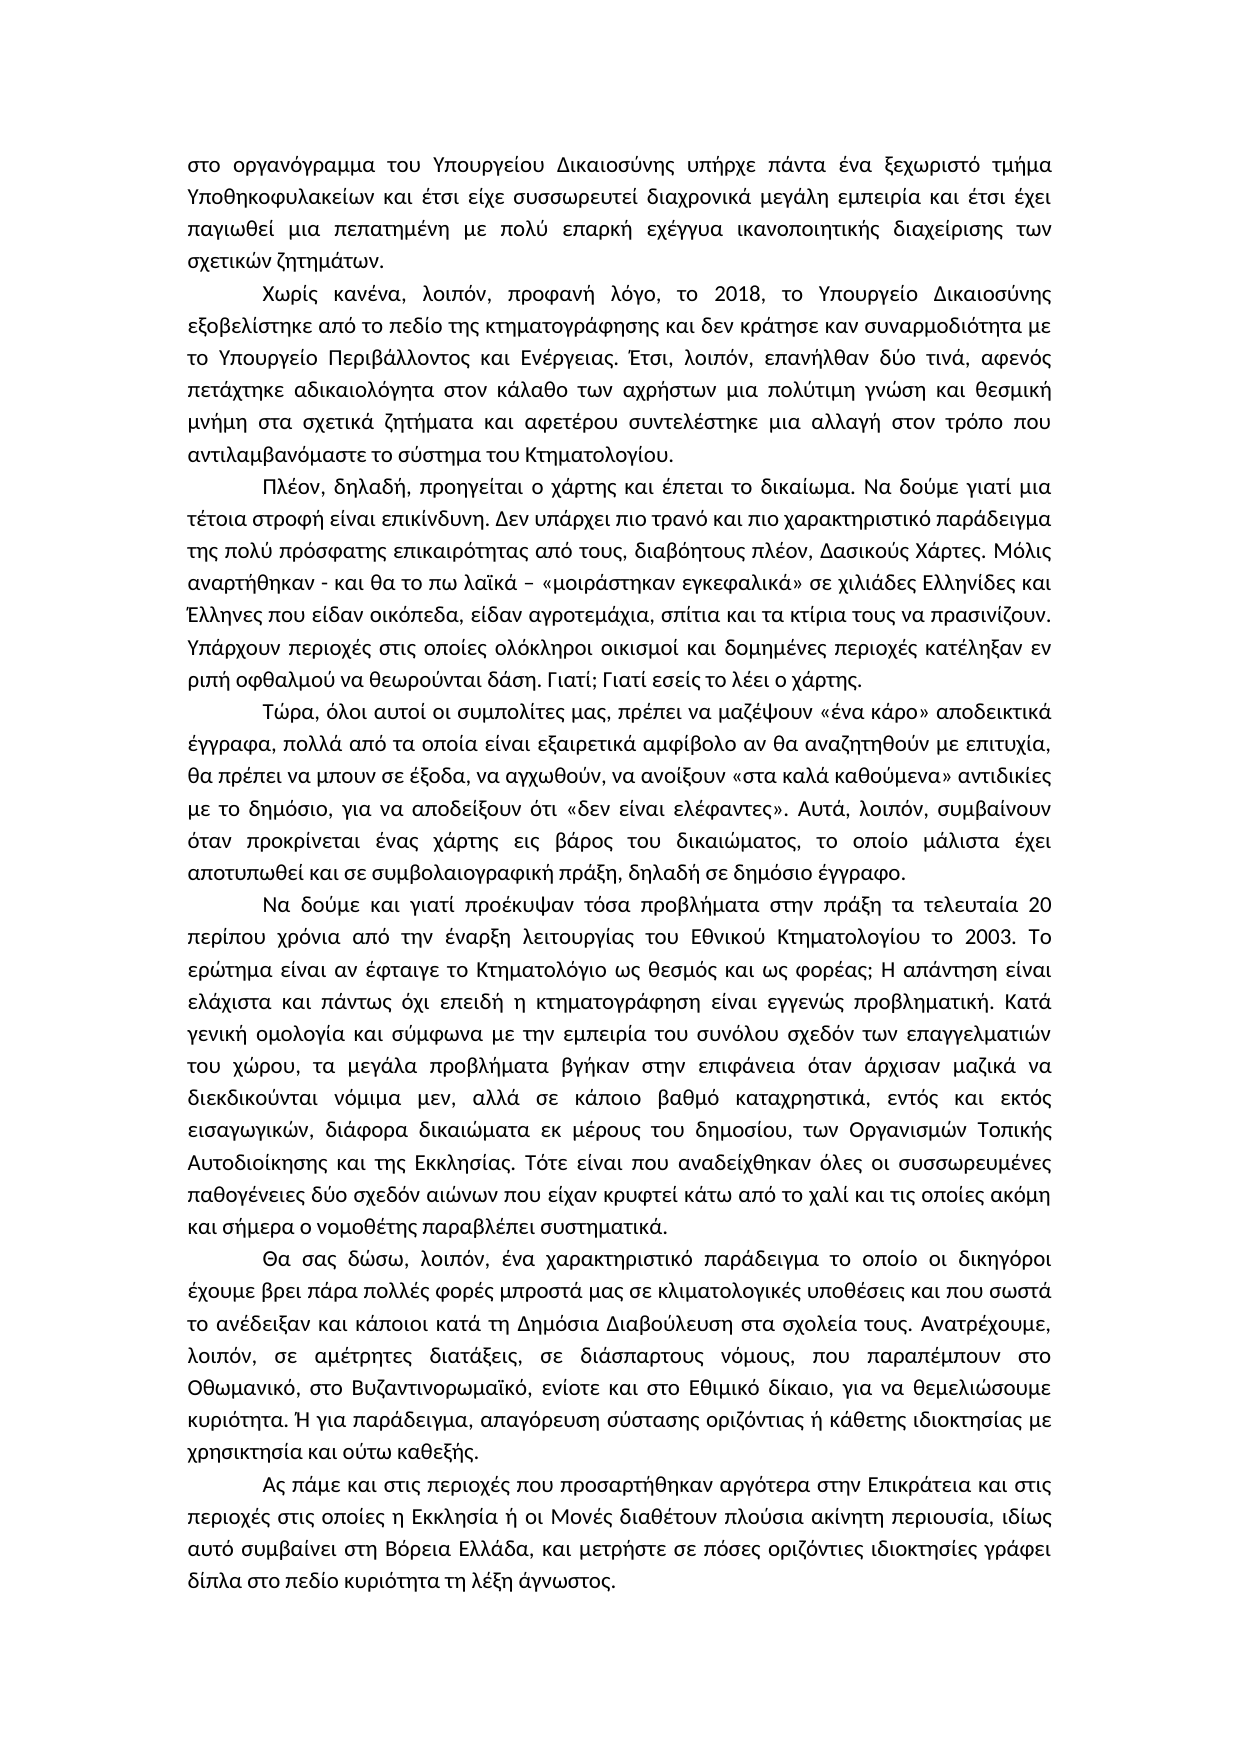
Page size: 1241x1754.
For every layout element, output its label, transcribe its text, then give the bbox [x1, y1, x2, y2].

text Τώρα, όλοι αυτοί οι συμπολίτες μας, πρέπει να μαζέψουν «ένα κάρο» αποδεικτικά έγγραφα, πολλά από τα οποία είναι εξαιρετικά αμφίβολο αν θα αναζητηθούν με επιτυχία, θα πρέπει να μπουν σε έξοδα, να αγχωθούν, να ανοίξουν «στα καλά καθούμενα» αντιδικίες με το δημόσιο, για να αποδείξουν ότι «δεν είναι ελέφαντες». Αυτά, λοιπόν, συμβαίνουν όταν προκρίνεται ένας χάρτης εις βάρος του δικαιώματος, το οποίο μάλιστα έχει αποτυπωθεί και σε συμβολαιογραφική πράξη, δηλαδή σε δημόσιο έγγραφο. [187, 697, 1053, 886]
text Ας πάμε και στις περιοχές που προσαρτήθηκαν αργότερα στην Επικράτεια και στις περιοχές στις οποίες η Εκκλησία ή οι Μονές διαθέτουν πλούσια ακίνητη περιουσία, ιδίως αυτό συμβαίνει στη Βόρεια Ελλάδα, και μετρήστε σε πόσες οριζόντιες ιδιοκτησίες γράφει δίπλα στο πεδίο κυριότητα τη λέξη άγνωστος. [187, 1470, 1053, 1594]
text Να δούμε και γιατί προέκυψαν τόσα προβλήματα στην πράξη τα τελευταία 20 περίπου χρόνια από την έναρξη λειτουργίας του Εθνικού Κτηματολογίου το 2003. Το ερώτημα είναι αν έφταιγε το Κτηματολόγιο ως θεσμός και ως φορέας; Η απάντηση είναι ελάχιστα και πάντως όχι επειδή η κτηματογράφηση είναι εγγενώς προβληματική. Κατά γενική ομολογία και σύμφωνα με την εμπειρία του συνόλου σχεδόν των επαγγελματιών του χώρου, τα μεγάλα προβλήματα βγήκαν στην επιφάνεια όταν άρχισαν μαζικά να διεκδικούνται νόμιμα μεν, αλλά σε κάποιο βαθμό καταχρηστικά, εντός και εκτός εισαγωγικών, διάφορα δικαιώματα εκ μέρους του δημοσίου, των Οργανισμών Τοπικής Αυτοδιοίκησης και της Εκκλησίας. Τότε είναι που αναδείχθηκαν όλες οι συσσωρευμένες παθογένειες δύο σχεδόν αιώνων που είχαν κρυφτεί κάτω από το χαλί και τις οποίες ακόμη και σήμερα ο νομοθέτης παραβλέπει συστηματικά. [187, 890, 1053, 1240]
text Χωρίς κανένα, λοιπόν, προφανή λόγο, το 2018, το Υπουργείο Δικαιοσύνης εξοβελίστηκε από το πεδίο της κτηματογράφησης και δεν κράτησε καν συναρμοδιότητα με το Υπουργείο Περιβάλλοντος και Ενέργειας. Έτσι, λοιπόν, επανήλθαν δύο τινά, αφενός πετάχτηκε αδικαιολόγητα στον κάλαθο των αχρήστων μια πολύτιμη γνώση και θεσμική μνήμη στα σχετικά ζητήματα και αφετέρου συντελέστηκε μια αλλαγή στον τρόπο που αντιλαμβανόμαστε το σύστημα του Κτηματολογίου. [187, 279, 1053, 468]
text Πλέον, δηλαδή, προηγείται ο χάρτης και έπεται το δικαίωμα. Να δούμε γιατί μια τέτοια στροφή είναι επικίνδυνη. Δεν υπάρχει πιο τρανό και πιο χαρακτηριστικό παράδειγμα της πολύ πρόσφατης επικαιρότητας από τους, διαβόητους πλέον, Δασικούς Χάρτες. Μόλις αναρτήθηκαν - και θα το πω λαϊκά – «μοιράστηκαν εγκεφαλικά» σε χιλιάδες Ελληνίδες και Έλληνες που είδαν οικόπεδα, είδαν αγροτεμάχια, σπίτια και τα κτίρια τους να πρασινίζουν. Υπάρχουν περιοχές στις οποίες ολόκληροι οικισμοί και δομημένες περιοχές κατέληξαν εν ριπή οφθαλμού να θεωρούνται δάση. Γιατί; Γιατί εσείς το λέει ο χάρτης. [187, 472, 1053, 693]
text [187, 150, 1053, 274]
text Θα σας δώσω, λοιπόν, ένα χαρακτηριστικό παράδειγμα το οποίο οι δικηγόροι έχουμε βρει πάρα πολλές φορές μπροστά μας σε κλιματολογικές υποθέσεις και που σωστά το ανέδειξαν και κάποιοι κατά τη Δημόσια Διαβούλευση στα σχολεία τους. Ανατρέχουμε, λοιπόν, σε αμέτρητες διατάξεις, σε διάσπαρτους νόμους, που παραπέμπουν στο Οθωμανικό, στο Βυζαντινορωμαϊκό, ενίοτε και στο Εθιμικό δίκαιο, για να θεμελιώσουμε κυριότητα. Ή για παράδειγμα, απαγόρευση σύστασης οριζόντιας ή κάθετης ιδιοκτησίας με χρησικτησία και ούτω καθεξής. [187, 1244, 1053, 1466]
